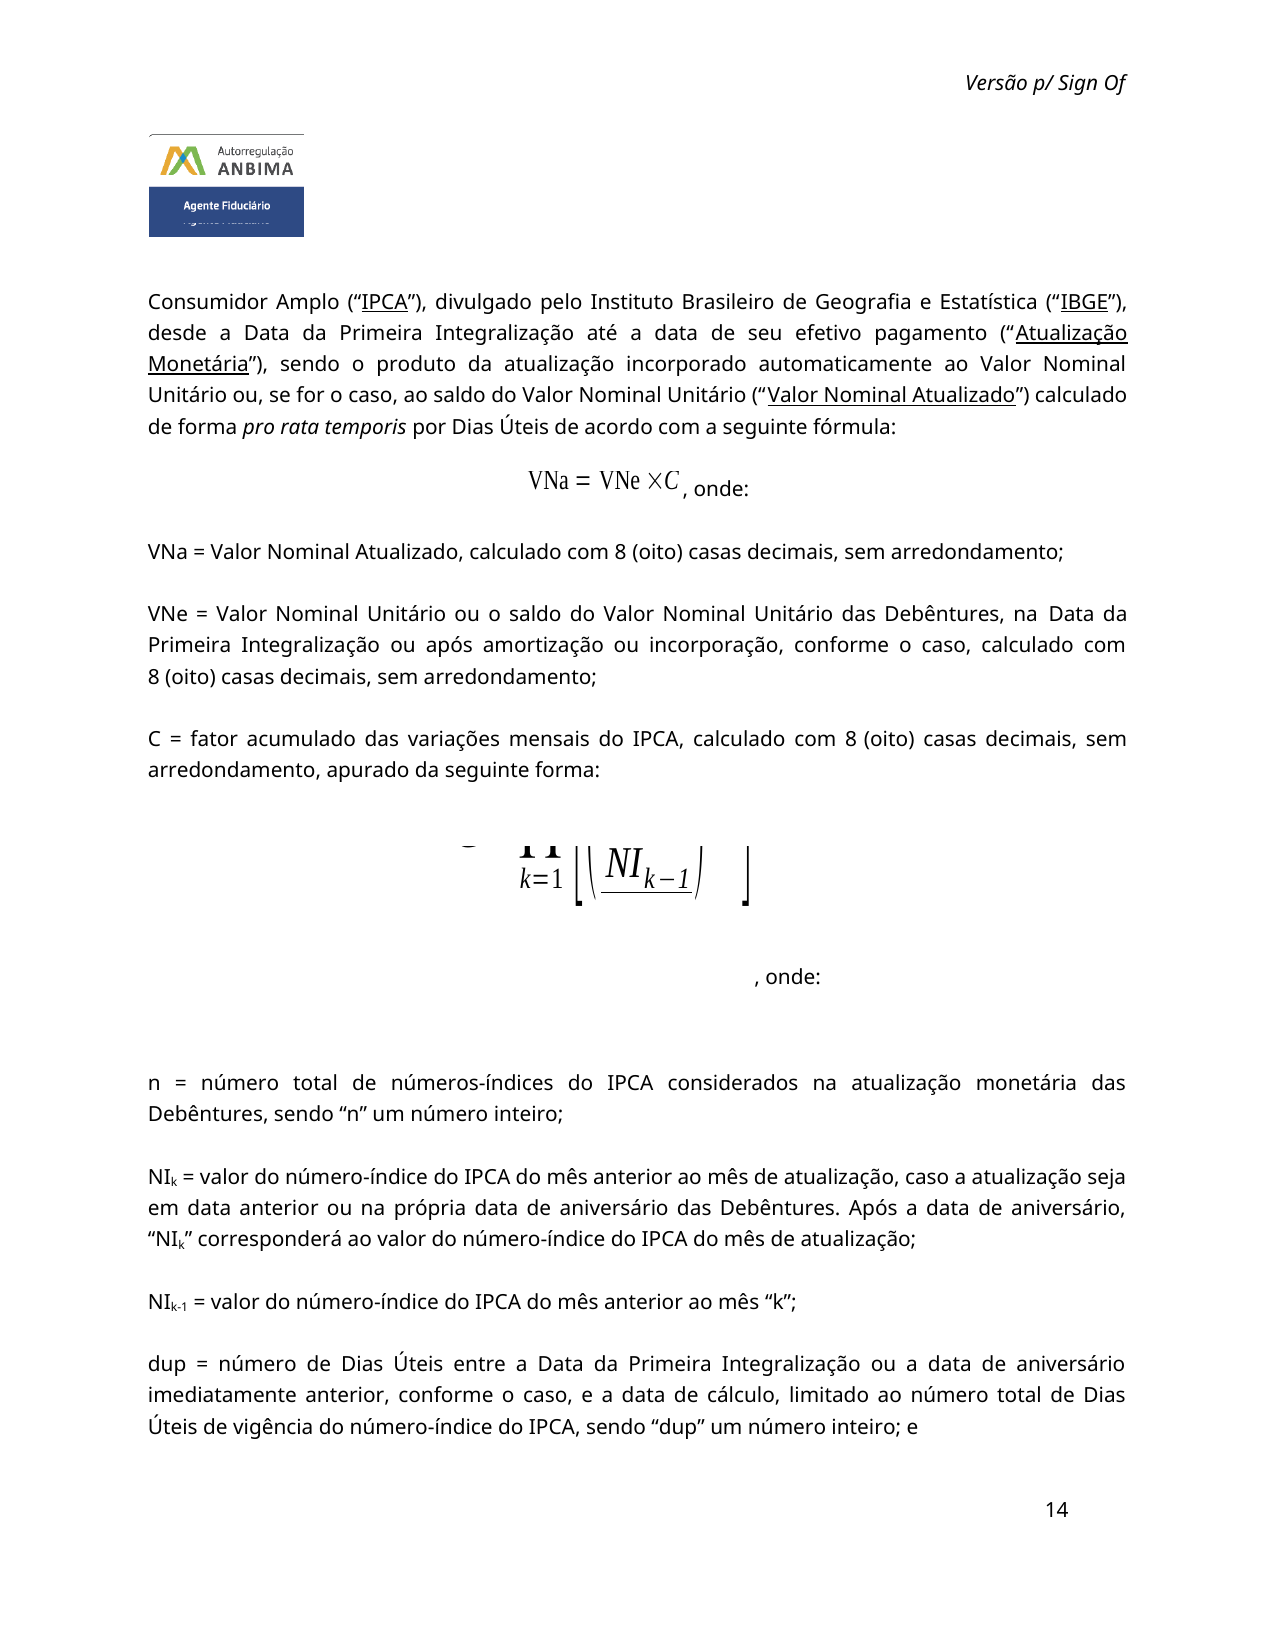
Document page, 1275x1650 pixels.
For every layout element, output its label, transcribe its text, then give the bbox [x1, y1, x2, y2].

text VNe = Valor Nominal Unitário ou o saldo do Valor Nominal Unitário das Debêntures, na Data da Primeira Integralização ou após amortização ou incorporação, conforme o caso, calculado com 8 (oito) casas decimais, sem arredondamento; [148, 597, 1127, 690]
text dup = número de Dias Úteis entre a Data da Primeira Integralização ou a data de aniversário imediatamente anterior, conforme o caso, e a data de cálculo, limitado ao número total de Dias Úteis de vigência do número-índice do IPCA, sendo “dup” um número inteiro; e [148, 1347, 1127, 1440]
text VNa = Valor Nominal Atualizado, calculado com 8 (oito) casas decimais, sem arredondamento; [148, 534, 1127, 565]
text NIk = valor do número-índice do IPCA do mês anterior ao mês de atualização, caso a atualização seja em data anterior ou na própria data de aniversário das Debêntures. Após a data de aniversário, “NIk” corresponderá ao valor do número-índice do IPCA do mês de atualização; [148, 1159, 1127, 1253]
text , onde: [148, 472, 1127, 503]
text , onde: [148, 959, 1127, 990]
text NIk-1 = valor do número-índice do IPCA do mês anterior ao mês “k”; [148, 1284, 1127, 1315]
text C = fator acumulado das variações mensais do IPCA, calculado com 8 (oito) casas decimais, sem arredondamento, apurado da seguinte forma: [148, 722, 1127, 784]
picture [147, 134, 304, 235]
text n = número total de números-índices do IPCA considerados na atualização monetária das Debêntures, sendo “n” um número inteiro; [148, 1065, 1127, 1128]
